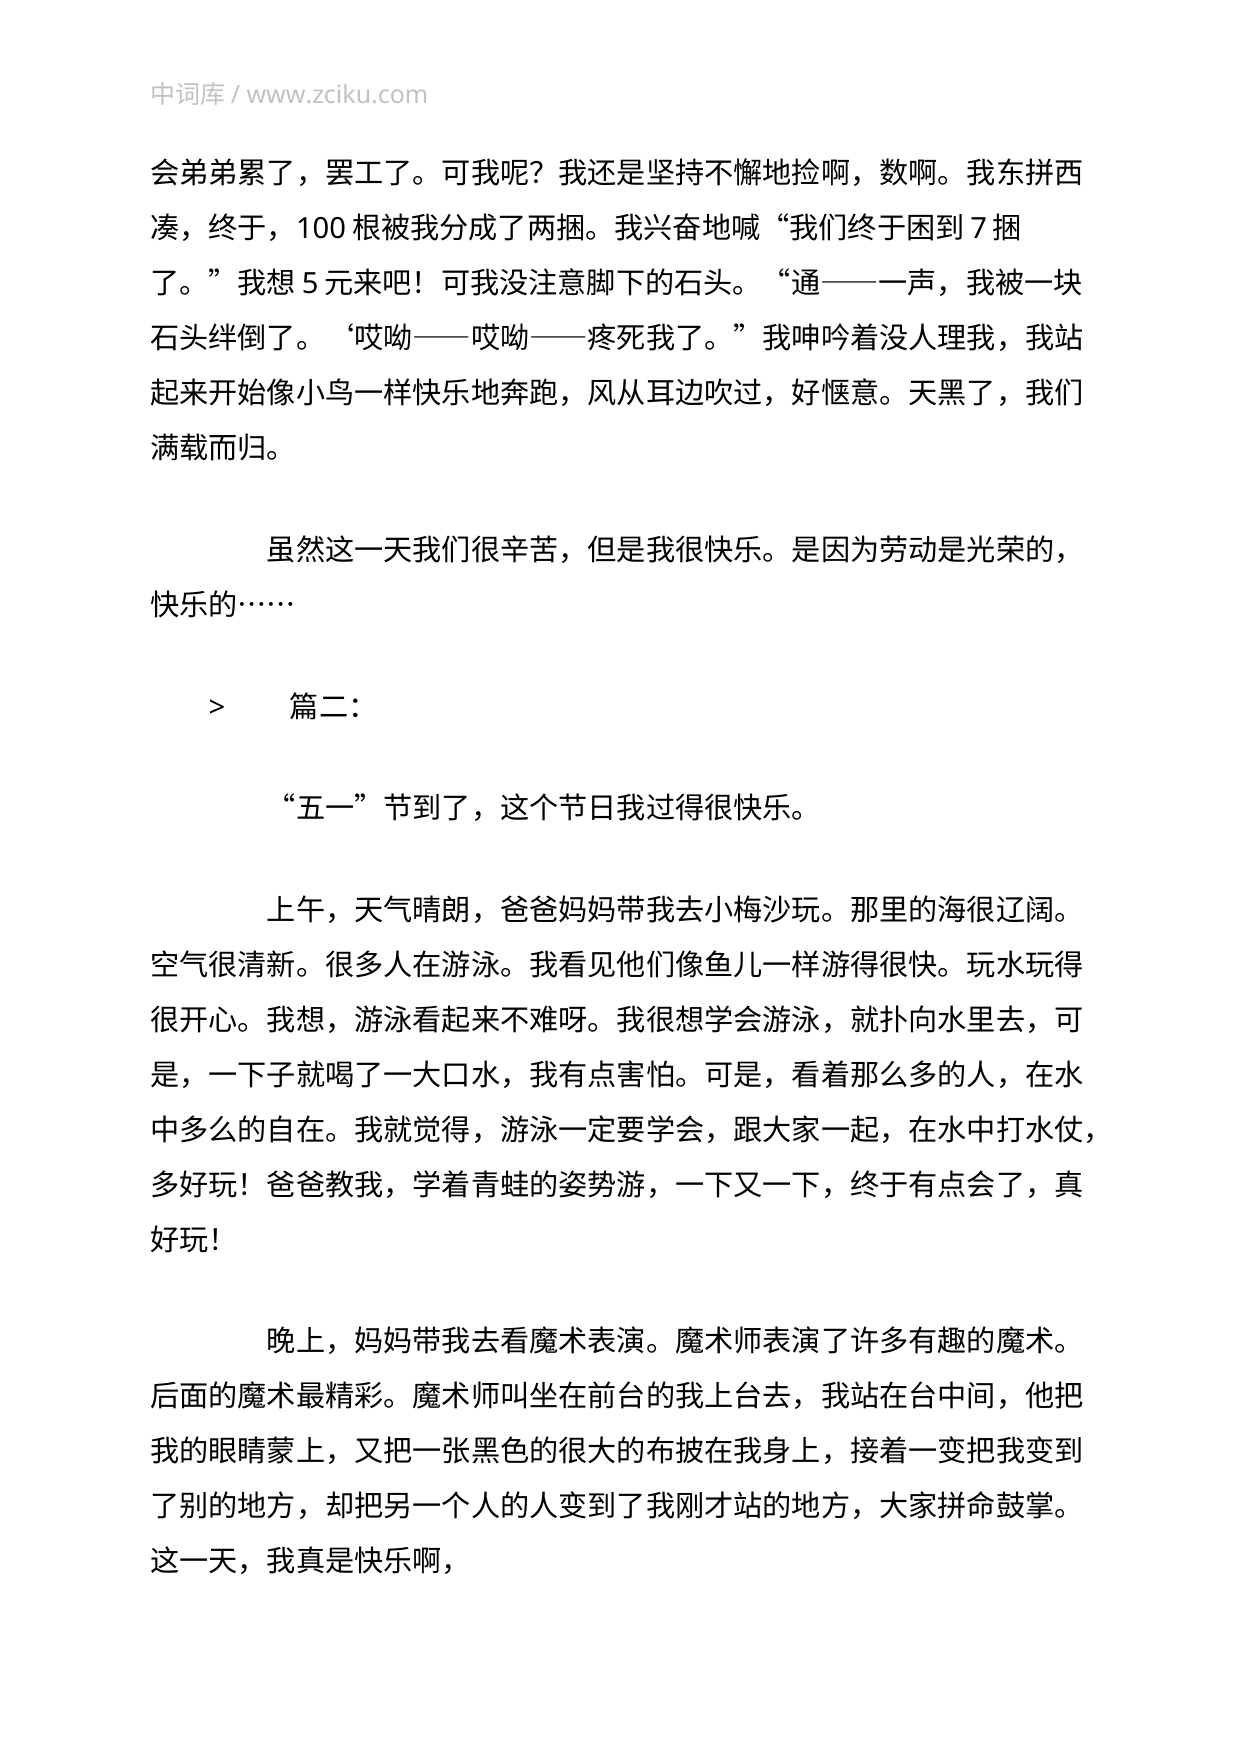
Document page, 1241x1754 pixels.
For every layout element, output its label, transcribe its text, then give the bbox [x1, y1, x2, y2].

text “五一”节到了，这个节日我过得很快乐。 [150, 785, 1090, 827]
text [150, 150, 1090, 467]
text 晚上，妈妈带我去看魔术表演。魔术师表演了许多有趣的魔术。后面的魔术最精彩。魔术师叫坐在前台的我上台去，我站在台中间，他把我的眼睛蒙上，又把一张黑色的很大的布披在我身上，接着一变把我变到了别的地方，却把另一个人的人变到了我刚才站的地方，大家拼命鼓掌。这一天，我真是快乐啊， [150, 1318, 1090, 1580]
text 上午，天气晴朗，爸爸妈妈带我去小梅沙玩。那里的海很辽阔。空气很清新。很多人在游泳。我看见他们像鱼儿一样游得很快。玩水玩得很开心。我想，游泳看起来不难呀。我很想学会游泳，就扑向水里去，可是，一下子就喝了一大口水，我有点害怕。可是，看着那么多的人，在水中多么的自在。我就觉得，游泳一定要学会，跟大家一起，在水中打水仗，多好玩！爸爸教我，学着青蛙的姿势游，一下又一下，终于有点会了，真好玩！ [150, 887, 1090, 1258]
text 虽然这一天我们很辛苦，但是我很快乐。是因为劳动是光荣的，快乐的…… [150, 526, 1090, 624]
text > 篇二： [150, 683, 1090, 726]
